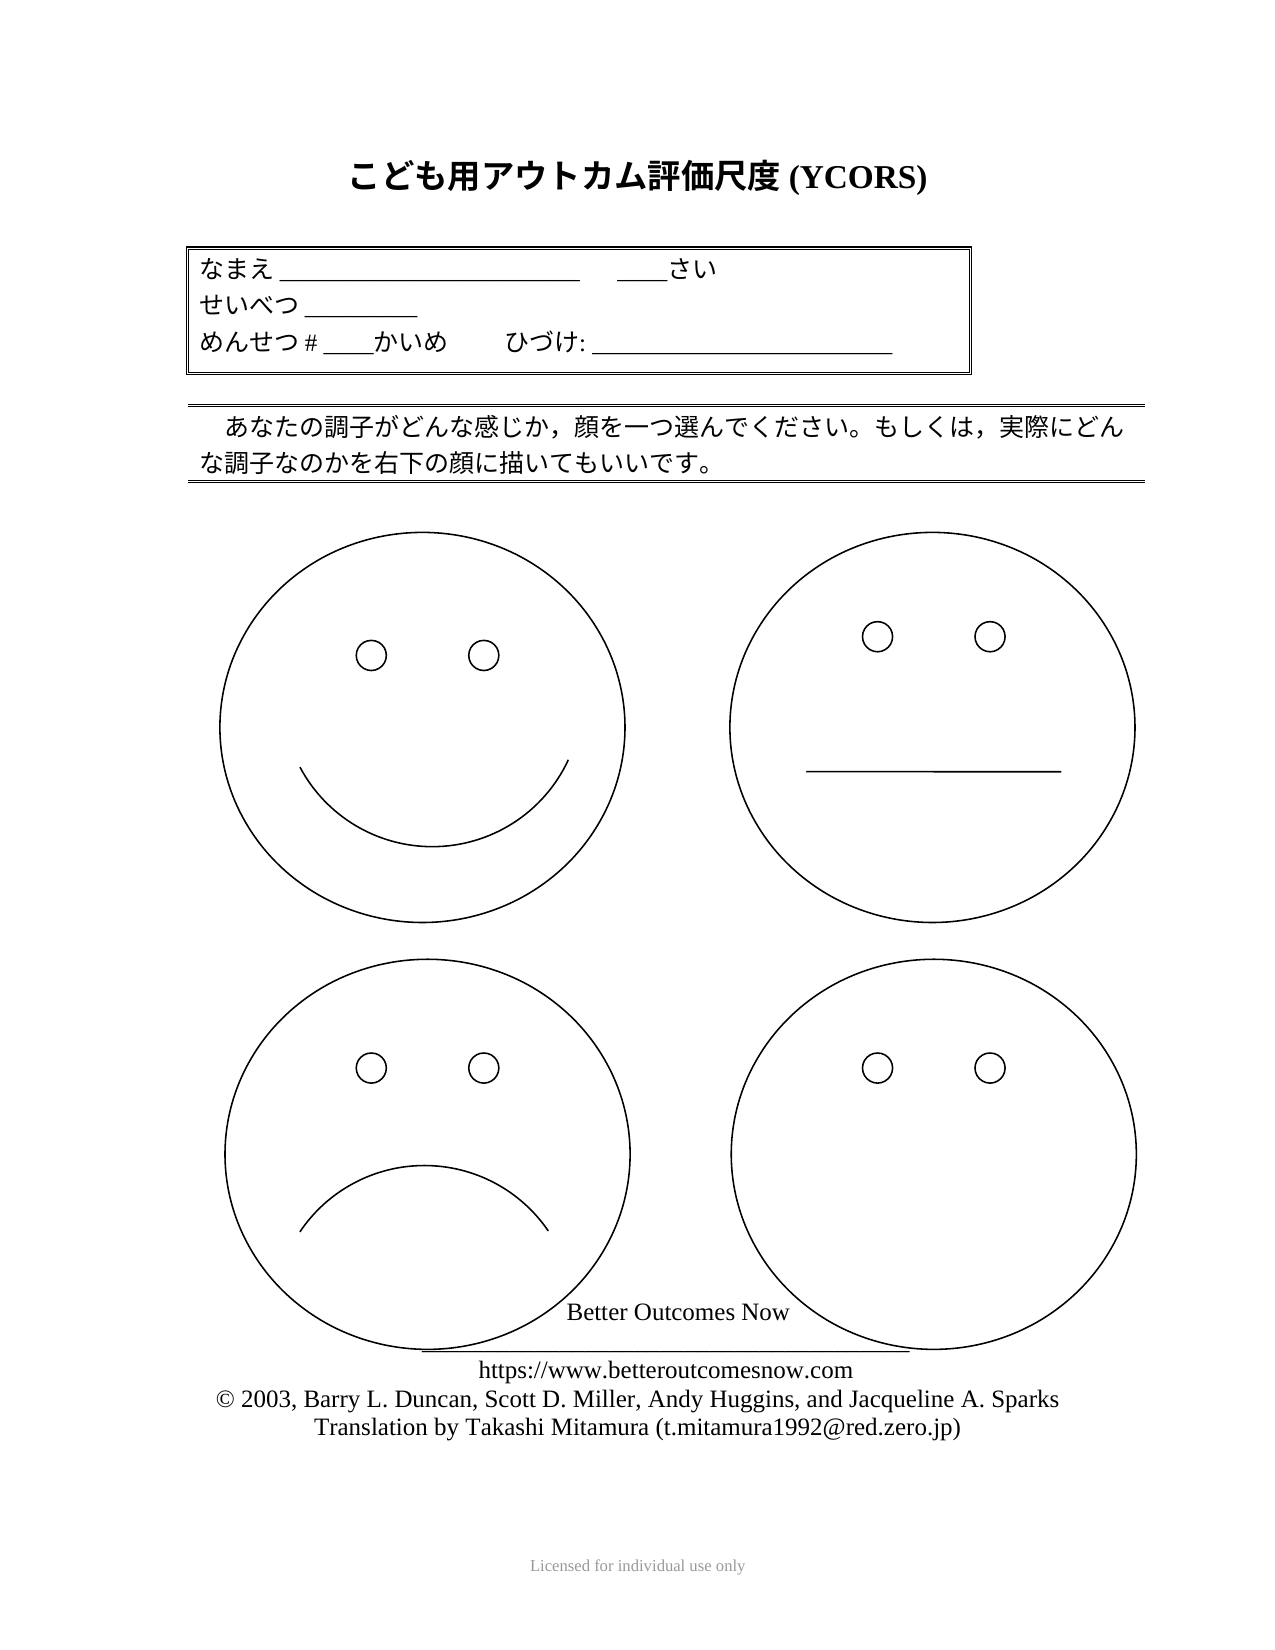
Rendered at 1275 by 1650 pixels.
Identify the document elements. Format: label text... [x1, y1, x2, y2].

text Better Outcomes Now [528, 1297, 834, 1326]
text Better Outcomes Now [1034, 1297, 1087, 1326]
table_header あなたの調子がどんな感じか，顔を一つ選んでください。もしくは，実際にどんな調子なのかを右下の顔に描いてもいいです。 [188, 407, 1145, 480]
text © 2003, Barry L. Duncan, Scott D. Miller, Andy Huggins, and Jacqueline A. Sparks [187, 1384, 1087, 1412]
text Translation by Takashi Mitamura (t.mitamura1992@red.zero.jp) [187, 1412, 1087, 1441]
text Better Outcomes Now [187, 1297, 327, 1326]
text https://www.betteroutcomesnow.com [187, 1355, 1087, 1384]
text _______________________________________ [187, 1326, 1087, 1355]
title こども用アウトカム評価尺度 (YCORS) [187, 150, 1087, 198]
table_header なまえ ________________________ ____さい せいべつ _________ めんせつ # ____かいめ ひづけ: ________________________ [189, 250, 969, 372]
